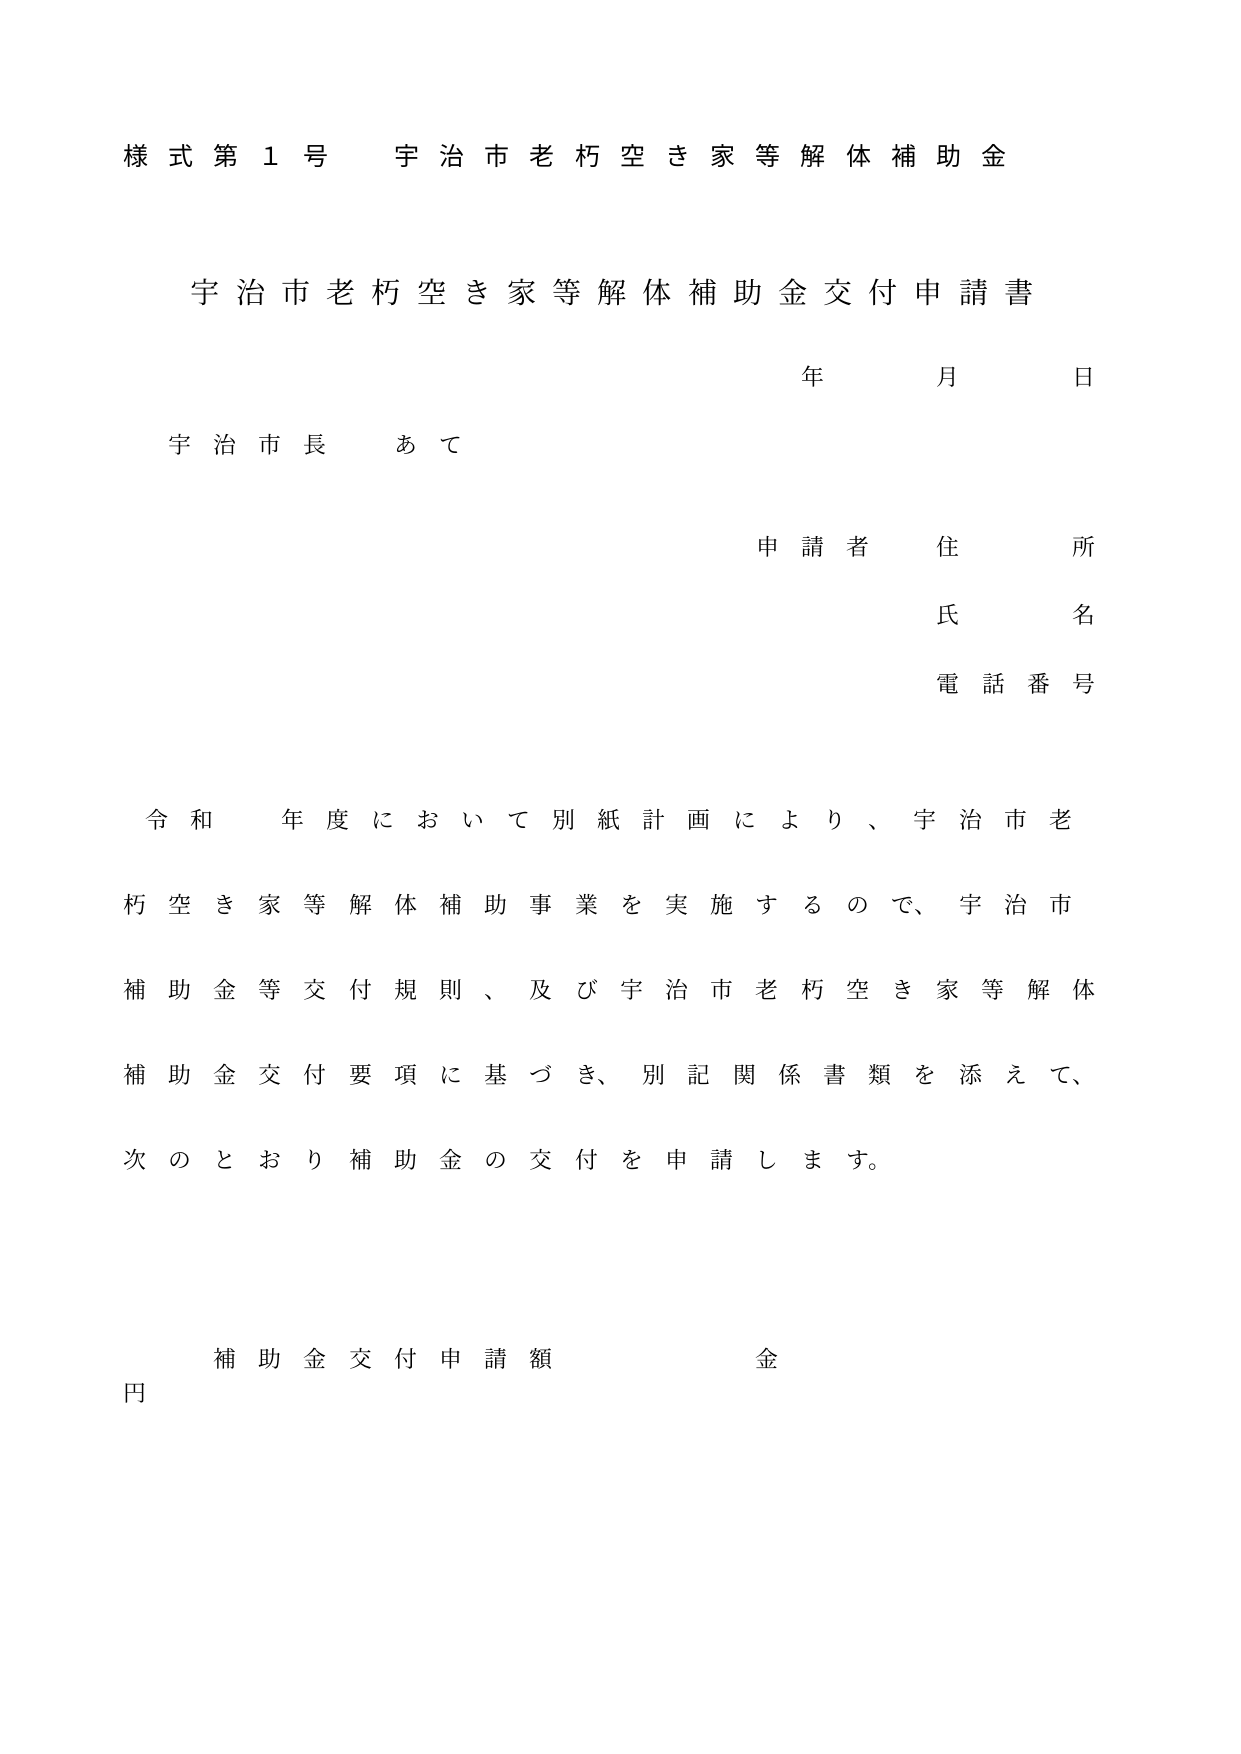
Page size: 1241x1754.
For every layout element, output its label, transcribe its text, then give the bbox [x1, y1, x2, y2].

text 年 月 日 [123, 359, 1117, 393]
text 氏 名 [123, 597, 1117, 631]
text 令和 年度において別紙計画により、宇治市老朽空き家等解体補助事業を実施するので、宇治市補助金等交付規則、及び宇治市老朽空き家等解体補助金交付要項に基づき、別記関係書類を添えて、次のとおり補助金の交付を申請します。 [123, 801, 1117, 1176]
text 補助金交付申請額 金 円 [123, 1340, 1117, 1408]
text 宇治市長 あて [123, 427, 1117, 461]
text 電話番号 [123, 665, 1117, 699]
text 宇治市老朽空き家等解体補助金交付申請書 [123, 256, 1117, 324]
text 申請者 住 所 [123, 529, 1117, 563]
text 様式第１号 宇治市老朽空き家等解体補助金 [123, 120, 1117, 188]
